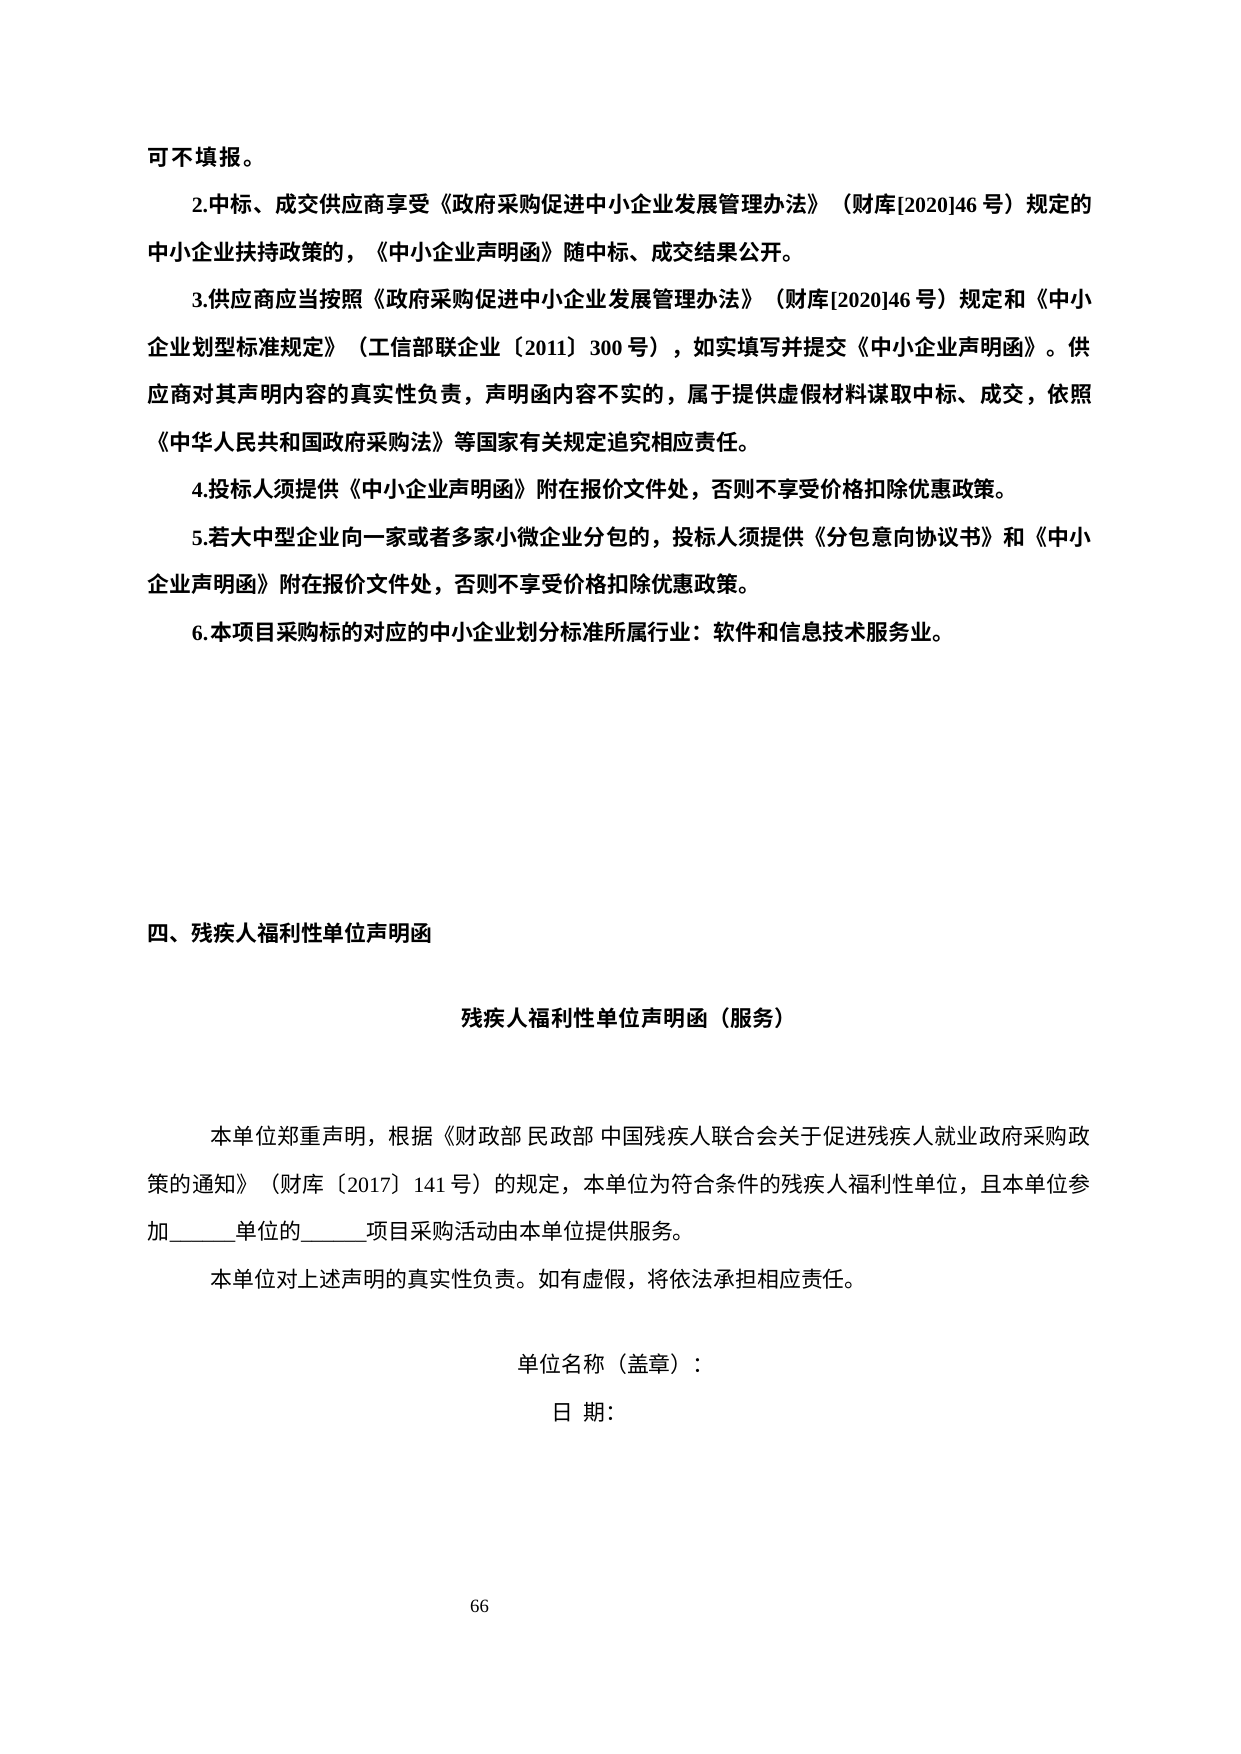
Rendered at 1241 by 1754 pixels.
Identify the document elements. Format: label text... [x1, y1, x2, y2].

text 单位名称（盖章）： [148, 1347, 930, 1379]
text 4.投标人须提供《中小企业声明函》附在报价文件处，否则不享受价格扣除优惠政策。 [148, 472, 1092, 504]
text 3.供应商应当按照《政府采购促进中小企业发展管理办法》（财库[2020]46号）规定和《中小企业划型标准规定》（工信部联企业〔2011〕300号），如实填写并提交《中小企业声明函》。供应商对其声明内容的真实性负责，声明函内容不实的，属于提供虚假材料谋取中标、成交，依照《中华人民共和国政府采购法》等国家有关规定追究相应责任。 [148, 282, 1092, 456]
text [148, 140, 1092, 171]
text 6.本项目采购标的对应的中小企业划分标准所属行业：软件和信息技术服务业。 [148, 615, 1092, 646]
text 本单位郑重声明，根据《财政部 民政部 中国残疾人联合会关于促进残疾人就业政府采购政策的通知》（财库〔2017〕141号）的规定，本单位为符合条件的残疾人福利性单位，且本单位参加______单位的______项目采购活动由本单位提供服务。 [148, 1119, 1092, 1246]
text 日 期： [148, 1394, 930, 1426]
text 本单位对上述声明的真实性负责。如有虚假，将依法承担相应责任。 [148, 1262, 1092, 1293]
text 四、残疾人福利性单位声明函 [148, 916, 1092, 948]
text 5.若大中型企业向一家或者多家小微企业分包的，投标人须提供《分包意向协议书》和《中小企业声明函》附在报价文件处，否则不享受价格扣除优惠政策。 [148, 520, 1092, 599]
text 残疾人福利性单位声明函（服务） [148, 1001, 1092, 1033]
text 2.中标、成交供应商享受《政府采购促进中小企业发展管理办法》（财库[2020]46号）规定的中小企业扶持政策的，《中小企业声明函》随中标、成交结果公开。 [148, 187, 1092, 266]
